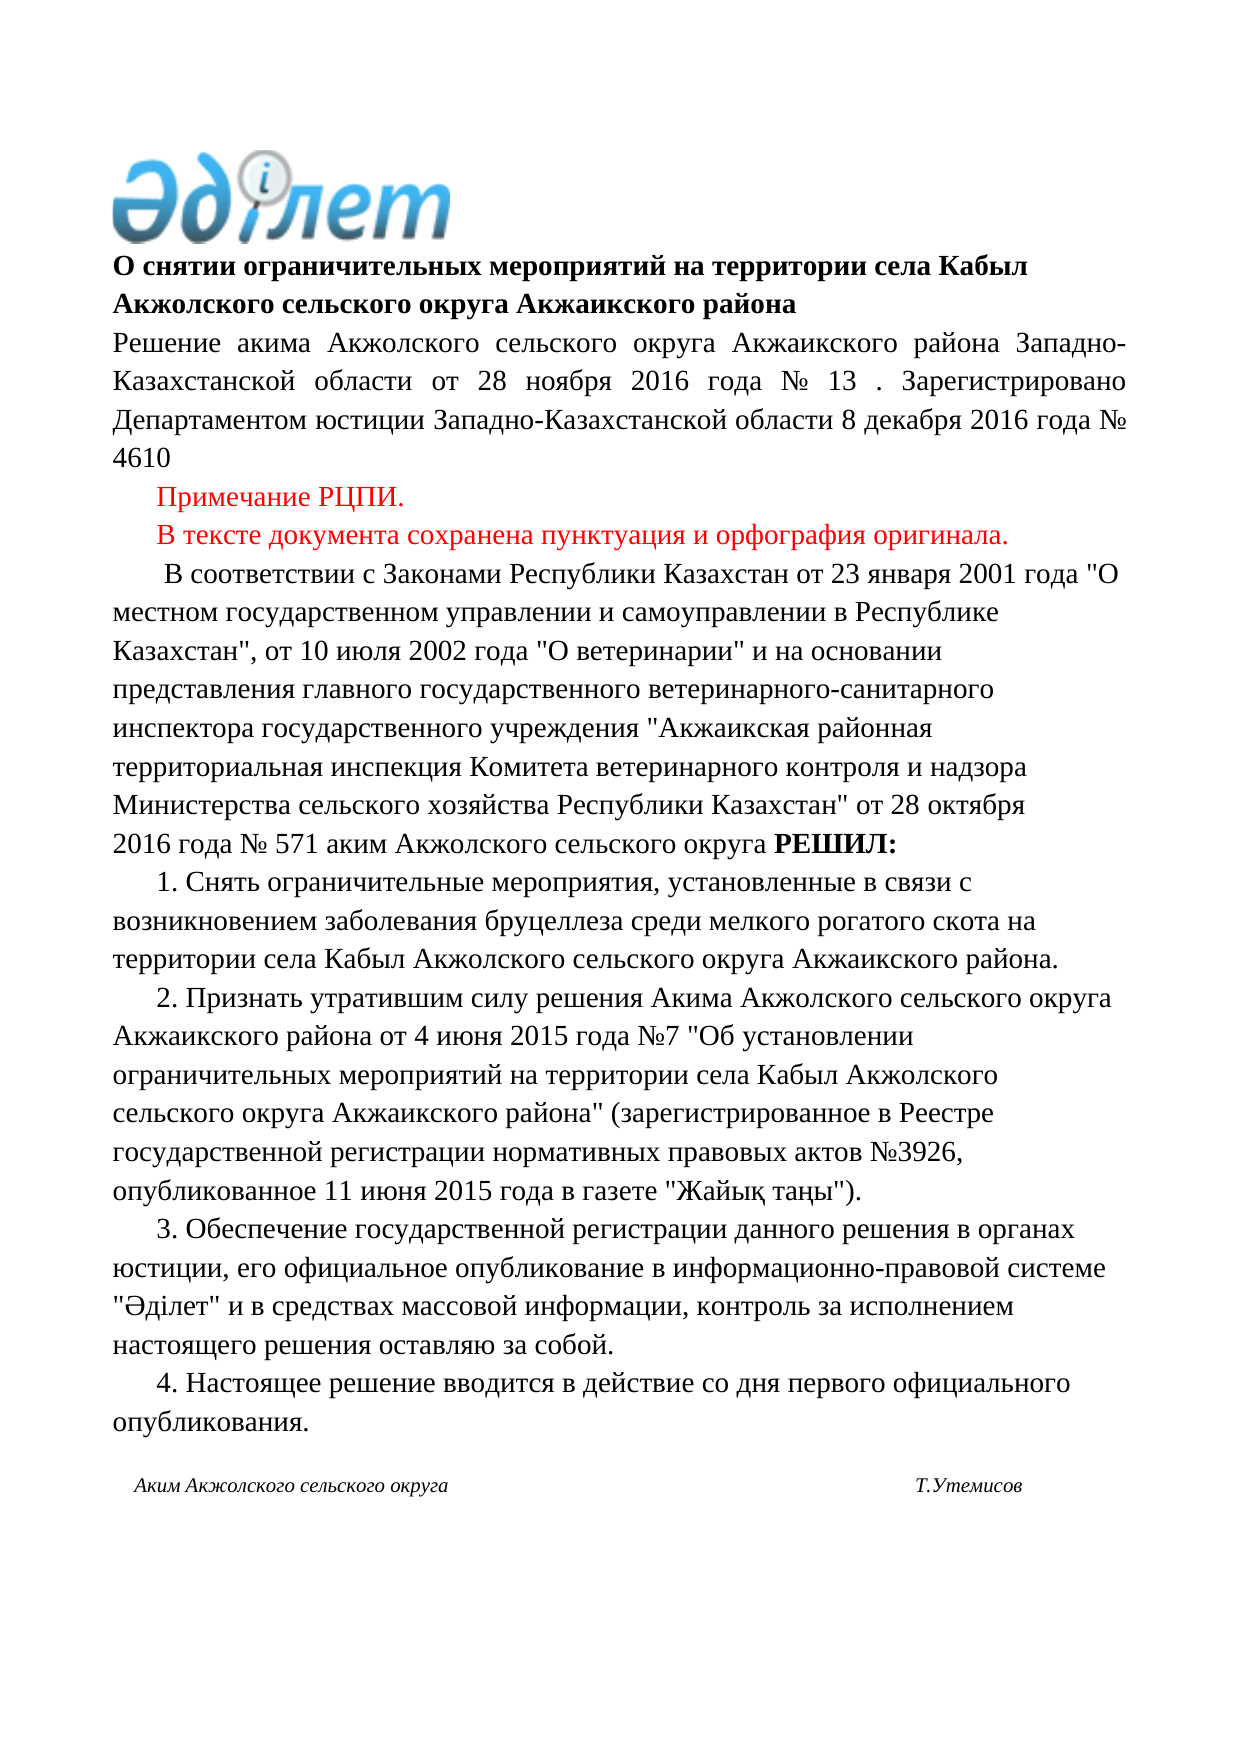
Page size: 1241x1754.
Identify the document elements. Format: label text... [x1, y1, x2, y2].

table_header Аким Акжолского сельского округа [101, 1471, 913, 1502]
picture [112, 150, 451, 244]
text Примечание РЦПИ. В тексте документа сохранена пунктуация и орфография оригинала. В соответствии с Законами Республики Казахстан от 23 января 2001 года "О местном государственном управлении и самоуправлении в Республике Казахстан", от 10 июля 2002 года "О ветеринарии" и на основании представления главного государственного ветеринарного-санитарного инспектора государственного учреждения "Акжаикская районная территориальная инспекция Комитета ветеринарного контроля и надзора Министерства сельского хозяйства Республики Казахстан" от 28 октября 2016 года № 571 аким Акжолского сельского округа РЕШИЛ: 1. Снять ограничительные мероприятия, установленные в связи с возникновением заболевания бруцеллеза среди мелкого рогатого скота на территории села Кабыл Акжолского сельского округа Акжаикского района. 2. Признать утратившим силу решения Акима Акжолского сельского округа Акжаикского района от 4 июня 2015 года №7 "Об установлении ограничительных мероприятий на территории села Кабыл Акжолского сельского округа Акжаикского района" (зарегистрированное в Реестре государственной регистрации нормативных правовых актов №3926, опубликованное 11 июня 2015 года в газете "Жайық таңы"). 3. Обеспечение государственной регистрации данного решения в органах юстиции, его официальное опубликование в информационно-правовой системе "Әділет" и в средствах массовой информации, контроль за исполнением настоящего решения оставляю за собой. 4. Настоящее решение вводится в действие со дня первого официального опубликования. [112, 479, 1128, 1468]
text Решение акима Акжолского сельского округа Акжаикского района Западно-Казахстанской области от 28 ноября 2016 года № 13 . Зарегистрировано Департаментом юстиции Западно-Казахстанской области 8 декабря 2016 года № 4610 [112, 325, 1128, 474]
text О снятии ограничительных мероприятий на территории села Кабыл Акжолского сельского округа Акжаикского района [112, 248, 1128, 320]
table_header Т.Утемисов [913, 1471, 1240, 1502]
